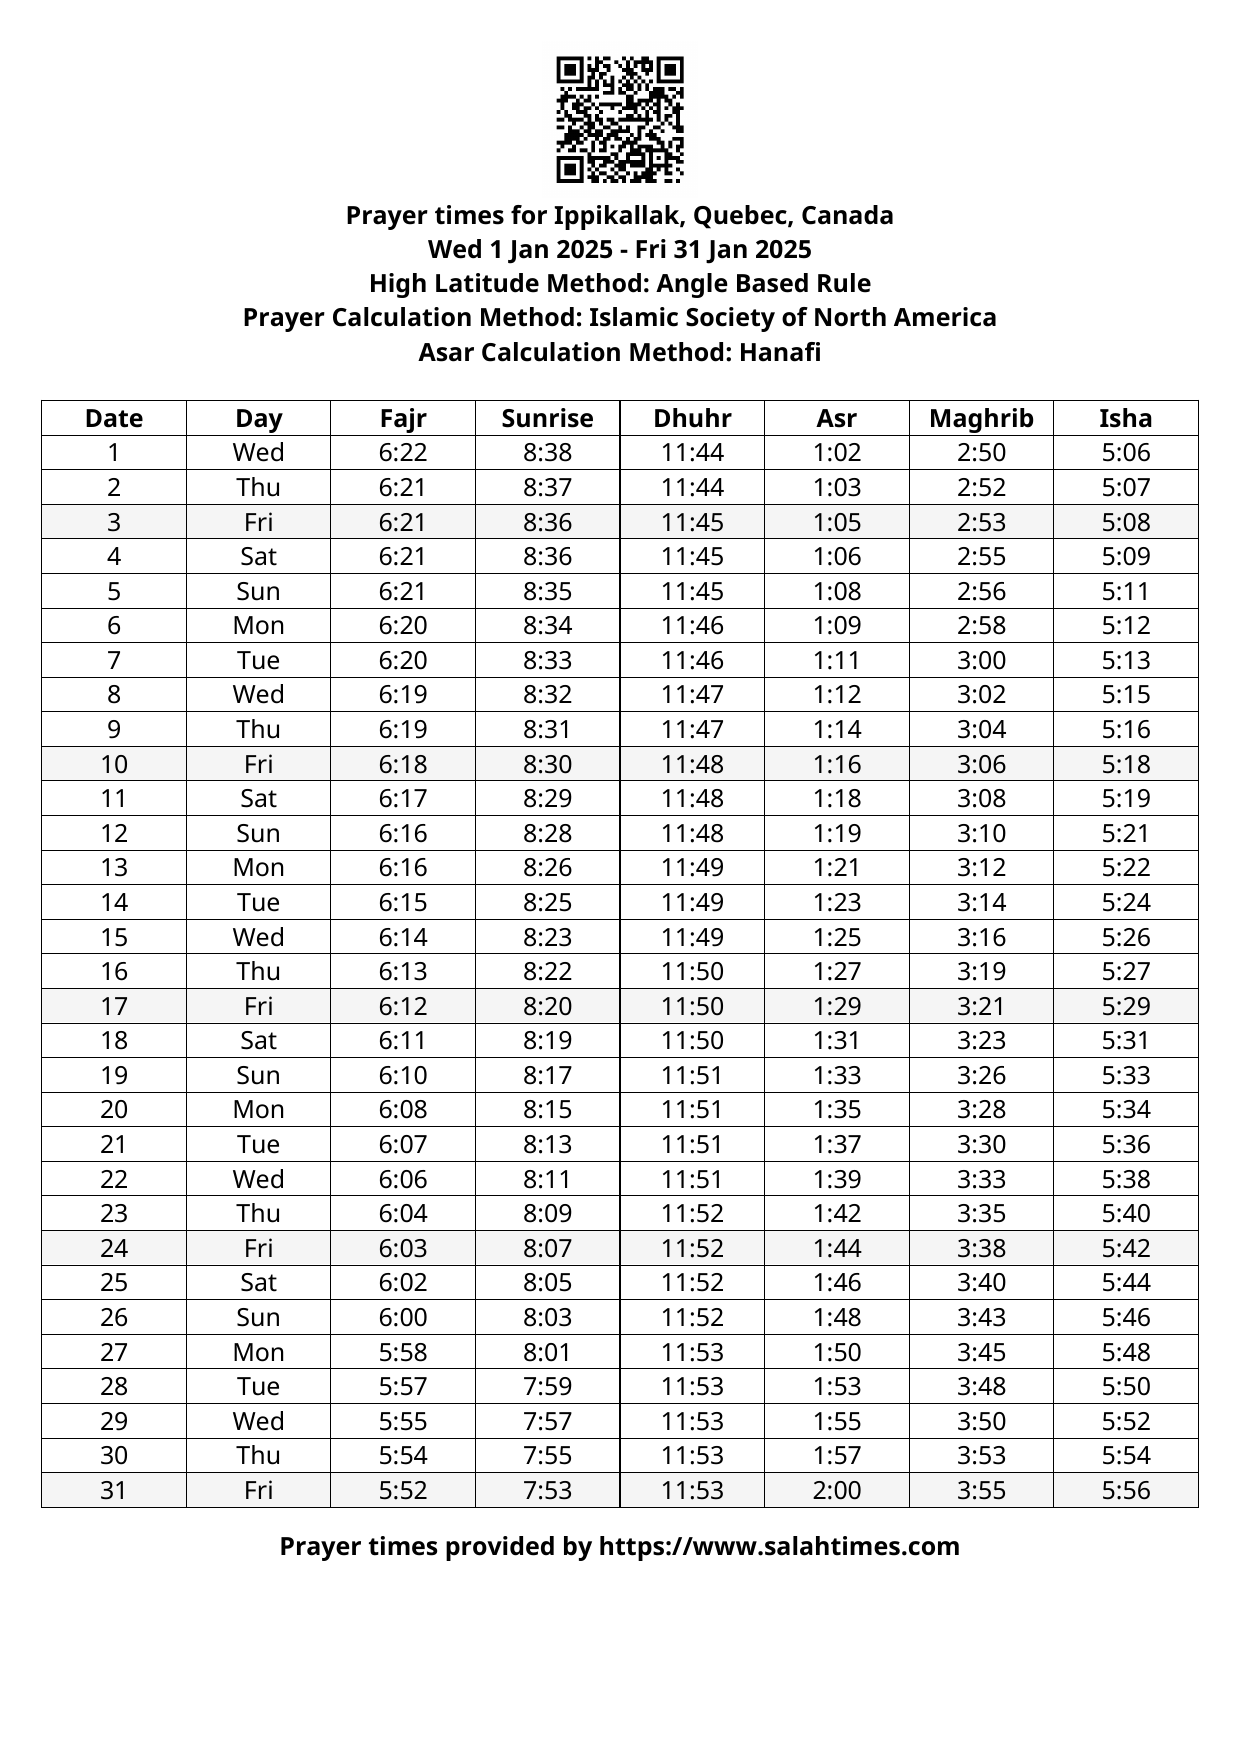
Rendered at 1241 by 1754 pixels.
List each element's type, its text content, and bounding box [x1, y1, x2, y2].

table_cell Mon [187, 609, 330, 642]
table_cell 6 [42, 609, 186, 642]
table_cell 11:44 [621, 470, 764, 504]
table_cell 6:17 [331, 781, 475, 815]
table_cell Sun [187, 816, 330, 849]
table_cell 6:08 [331, 1093, 475, 1126]
table_cell 1:18 [765, 781, 909, 815]
table_cell Fri [187, 747, 330, 780]
table_cell 6:02 [331, 1266, 475, 1299]
table_cell 3:21 [910, 989, 1053, 1022]
table_cell 1:06 [765, 539, 909, 573]
table_cell 5:16 [1054, 712, 1198, 746]
table_cell 11:47 [621, 678, 764, 711]
table_cell 1:25 [765, 920, 909, 953]
table_cell 5:36 [1054, 1127, 1198, 1161]
table_cell 8:25 [476, 885, 619, 919]
table_cell 3:04 [910, 712, 1053, 746]
table_cell 30 [42, 1439, 186, 1472]
table_header Sunrise [476, 401, 619, 434]
table_cell 11:50 [621, 954, 764, 988]
table_cell 5:46 [1054, 1300, 1198, 1334]
table_cell 11:53 [621, 1335, 764, 1368]
table_cell 6:12 [331, 989, 475, 1022]
table_cell 5:27 [1054, 954, 1198, 988]
table_cell 1:16 [765, 747, 909, 780]
table_cell 26 [42, 1300, 186, 1334]
table_cell 6:16 [331, 851, 475, 884]
table_cell 1:33 [765, 1058, 909, 1092]
table_cell 5:08 [1054, 505, 1198, 538]
table_cell Mon [187, 1335, 330, 1368]
table_cell 5:19 [1054, 781, 1198, 815]
table_cell 10 [42, 747, 186, 780]
table_cell 6:21 [331, 539, 475, 573]
table_header Date [42, 401, 186, 434]
table_cell 8:07 [476, 1231, 619, 1264]
table_cell 8:36 [476, 539, 619, 573]
table_cell 8:03 [476, 1300, 619, 1334]
table_cell Mon [187, 1093, 330, 1126]
table_cell 11:49 [621, 851, 764, 884]
table_cell 6:00 [331, 1300, 475, 1334]
table_cell 1:08 [765, 574, 909, 607]
table_cell 11:52 [621, 1196, 764, 1230]
table_cell 11:46 [621, 643, 764, 677]
table_cell 11:50 [621, 1024, 764, 1057]
table_cell 5:26 [1054, 920, 1198, 953]
table_cell 1:19 [765, 816, 909, 849]
table_cell 1:46 [765, 1266, 909, 1299]
table_cell 1:55 [765, 1404, 909, 1437]
table_cell 2:00 [765, 1473, 909, 1507]
table_cell Sat [187, 539, 330, 573]
text Prayer Calculation Method: Islamic Society of North America [42, 300, 1198, 334]
table_cell 3:53 [910, 1439, 1053, 1472]
table_cell 5:24 [1054, 885, 1198, 919]
table_cell 8:32 [476, 678, 619, 711]
table_cell 1:35 [765, 1093, 909, 1126]
table_cell 11:48 [621, 781, 764, 815]
table_cell 11:47 [621, 712, 764, 746]
table_cell 11:53 [621, 1439, 764, 1472]
table_cell 5:55 [331, 1404, 475, 1437]
table_cell Fri [187, 989, 330, 1022]
table_cell 5:29 [1054, 989, 1198, 1022]
table_cell 21 [42, 1127, 186, 1161]
table_cell 3 [42, 505, 186, 538]
table_cell 8:01 [476, 1335, 619, 1368]
table_cell 8:23 [476, 920, 619, 953]
table_cell 19 [42, 1058, 186, 1092]
table_cell 7 [42, 643, 186, 677]
table_cell 2:56 [910, 574, 1053, 607]
table_cell 5:12 [1054, 609, 1198, 642]
table_cell 6:03 [331, 1231, 475, 1264]
table_cell 6:21 [331, 470, 475, 504]
table_cell 7:53 [476, 1473, 619, 1507]
table_cell 3:33 [910, 1162, 1053, 1195]
table_cell 5:22 [1054, 851, 1198, 884]
table_cell 11:49 [621, 920, 764, 953]
table_cell 5:33 [1054, 1058, 1198, 1092]
table_cell 28 [42, 1369, 186, 1403]
table_cell 6:19 [331, 678, 475, 711]
table_cell 2:53 [910, 505, 1053, 538]
table_cell 1:39 [765, 1162, 909, 1195]
table_cell 5:38 [1054, 1162, 1198, 1195]
table_cell 6:21 [331, 574, 475, 607]
table_cell 11:51 [621, 1058, 764, 1092]
table_cell 8:20 [476, 989, 619, 1022]
table_cell 1:09 [765, 609, 909, 642]
table_cell Tue [187, 1369, 330, 1403]
table_cell 6:04 [331, 1196, 475, 1230]
table_cell 11:49 [621, 885, 764, 919]
table_cell 11:52 [621, 1231, 764, 1264]
table_cell 5:18 [1054, 747, 1198, 780]
table_cell 16 [42, 954, 186, 988]
table_cell 4 [42, 539, 186, 573]
table_cell 22 [42, 1162, 186, 1195]
table_cell Fri [187, 505, 330, 538]
table_cell 24 [42, 1231, 186, 1264]
table_cell 11:51 [621, 1093, 764, 1126]
table_cell 7:55 [476, 1439, 619, 1472]
table_cell 8:13 [476, 1127, 619, 1161]
table_cell 5:54 [331, 1439, 475, 1472]
table_cell 5:50 [1054, 1369, 1198, 1403]
table_cell 1 [42, 436, 186, 469]
table_cell 1:37 [765, 1127, 909, 1161]
table_cell 8:05 [476, 1266, 619, 1299]
table_cell 3:48 [910, 1369, 1053, 1403]
table_cell Wed [187, 436, 330, 469]
table_cell 8:17 [476, 1058, 619, 1092]
table_header Maghrib [910, 401, 1053, 434]
table_cell 2:52 [910, 470, 1053, 504]
table_cell 8:26 [476, 851, 619, 884]
table_cell 5:52 [331, 1473, 475, 1507]
table_cell 11:52 [621, 1300, 764, 1334]
table_cell 15 [42, 920, 186, 953]
table_cell 1:48 [765, 1300, 909, 1334]
table_cell 1:27 [765, 954, 909, 988]
table_cell 1:50 [765, 1335, 909, 1368]
table_cell Fri [187, 1231, 330, 1264]
table_cell 1:05 [765, 505, 909, 538]
table_cell 11:46 [621, 609, 764, 642]
table_header Dhuhr [621, 401, 764, 434]
table_cell 8:35 [476, 574, 619, 607]
table_cell 2:58 [910, 609, 1053, 642]
table_cell Wed [187, 1404, 330, 1437]
table_cell 3:08 [910, 781, 1053, 815]
table_cell 8:30 [476, 747, 619, 780]
table_cell 6:14 [331, 920, 475, 953]
table_cell 3:45 [910, 1335, 1053, 1368]
table_cell Thu [187, 712, 330, 746]
table_cell 3:38 [910, 1231, 1053, 1264]
table_cell 5:44 [1054, 1266, 1198, 1299]
table_cell 1:57 [765, 1439, 909, 1472]
table_cell 3:23 [910, 1024, 1053, 1057]
table_cell 5:48 [1054, 1335, 1198, 1368]
table_cell 6:22 [331, 436, 475, 469]
text High Latitude Method: Angle Based Rule [42, 266, 1198, 300]
table_cell 1:03 [765, 470, 909, 504]
table_cell Tue [187, 885, 330, 919]
table_cell 11:48 [621, 816, 764, 849]
table_cell 1:23 [765, 885, 909, 919]
table_cell 8:09 [476, 1196, 619, 1230]
table_cell 6:13 [331, 954, 475, 988]
text Wed 1 Jan 2025 - Fri 31 Jan 2025 [42, 232, 1198, 266]
table_cell 14 [42, 885, 186, 919]
table_cell 27 [42, 1335, 186, 1368]
table_cell 3:16 [910, 920, 1053, 953]
table_cell 5:21 [1054, 816, 1198, 849]
table_cell 5:56 [1054, 1473, 1198, 1507]
table_cell 23 [42, 1196, 186, 1230]
table_cell 3:43 [910, 1300, 1053, 1334]
table_cell 3:30 [910, 1127, 1053, 1161]
table_cell 5:40 [1054, 1196, 1198, 1230]
table_cell 18 [42, 1024, 186, 1057]
table_cell Sat [187, 781, 330, 815]
table_cell 6:21 [331, 505, 475, 538]
table_cell 8:11 [476, 1162, 619, 1195]
table_cell 12 [42, 816, 186, 849]
table_cell 6:06 [331, 1162, 475, 1195]
table_cell 6:18 [331, 747, 475, 780]
table_cell Sun [187, 1300, 330, 1334]
table_cell 1:11 [765, 643, 909, 677]
table_cell 8:37 [476, 470, 619, 504]
table_cell 7:57 [476, 1404, 619, 1437]
table_cell 7:59 [476, 1369, 619, 1403]
table_cell 6:16 [331, 816, 475, 849]
table_cell 3:02 [910, 678, 1053, 711]
text Prayer times for Ippikallak, Quebec, Canada [42, 198, 1198, 232]
table_cell 5:09 [1054, 539, 1198, 573]
table_cell 5:15 [1054, 678, 1198, 711]
table_cell 11:50 [621, 989, 764, 1022]
table_cell 8:19 [476, 1024, 619, 1057]
table_header Day [187, 401, 330, 434]
table_cell Mon [187, 851, 330, 884]
table_cell Thu [187, 1439, 330, 1472]
table_cell Thu [187, 470, 330, 504]
table_cell 3:55 [910, 1473, 1053, 1507]
table_cell 3:14 [910, 885, 1053, 919]
table_cell 31 [42, 1473, 186, 1507]
table_cell Sat [187, 1024, 330, 1057]
table_cell 11:53 [621, 1369, 764, 1403]
table_cell 8:15 [476, 1093, 619, 1126]
table_cell 6:20 [331, 609, 475, 642]
table_cell 17 [42, 989, 186, 1022]
table_cell 1:14 [765, 712, 909, 746]
table_cell 9 [42, 712, 186, 746]
table_cell 5:31 [1054, 1024, 1198, 1057]
table_cell Sun [187, 1058, 330, 1092]
table_cell 3:50 [910, 1404, 1053, 1437]
table_cell 1:29 [765, 989, 909, 1022]
table_cell 6:07 [331, 1127, 475, 1161]
table_cell 11 [42, 781, 186, 815]
table_cell 6:20 [331, 643, 475, 677]
table_cell 5:52 [1054, 1404, 1198, 1437]
table_cell 5:13 [1054, 643, 1198, 677]
table_cell Tue [187, 1127, 330, 1161]
table_cell 2 [42, 470, 186, 504]
table_cell 5:34 [1054, 1093, 1198, 1126]
table_cell 5:42 [1054, 1231, 1198, 1264]
table_cell 2:55 [910, 539, 1053, 573]
table_cell 11:45 [621, 574, 764, 607]
table_cell 3:12 [910, 851, 1053, 884]
table_cell Thu [187, 1196, 330, 1230]
table_cell Wed [187, 920, 330, 953]
table_cell 11:45 [621, 539, 764, 573]
table_cell 8:22 [476, 954, 619, 988]
table_cell 1:02 [765, 436, 909, 469]
table_cell Wed [187, 1162, 330, 1195]
table_cell 5:54 [1054, 1439, 1198, 1472]
table_cell 3:28 [910, 1093, 1053, 1126]
table_cell 8:34 [476, 609, 619, 642]
table_cell 8:38 [476, 436, 619, 469]
table_cell 8 [42, 678, 186, 711]
table_cell Sun [187, 574, 330, 607]
table_cell 11:52 [621, 1266, 764, 1299]
table_cell 3:19 [910, 954, 1053, 988]
table_cell 1:21 [765, 851, 909, 884]
table_cell 5:11 [1054, 574, 1198, 607]
table_cell 8:36 [476, 505, 619, 538]
table_cell 11:53 [621, 1404, 764, 1437]
table_cell 11:51 [621, 1127, 764, 1161]
table_cell 11:53 [621, 1473, 764, 1507]
table_cell 5:57 [331, 1369, 475, 1403]
table_cell 3:35 [910, 1196, 1053, 1230]
table_cell 5 [42, 574, 186, 607]
table_cell 6:11 [331, 1024, 475, 1057]
table_cell 1:31 [765, 1024, 909, 1057]
table_cell Thu [187, 954, 330, 988]
text Asar Calculation Method: Hanafi [42, 334, 1198, 368]
table_cell 11:51 [621, 1162, 764, 1195]
table_cell 1:53 [765, 1369, 909, 1403]
table_cell 29 [42, 1404, 186, 1437]
table_cell 6:19 [331, 712, 475, 746]
table_cell 11:48 [621, 747, 764, 780]
table_cell 5:58 [331, 1335, 475, 1368]
table_cell 11:44 [621, 436, 764, 469]
table_cell 6:15 [331, 885, 475, 919]
table_cell 6:10 [331, 1058, 475, 1092]
table_cell 1:12 [765, 678, 909, 711]
table_cell Wed [187, 678, 330, 711]
table_cell 8:29 [476, 781, 619, 815]
table_cell 3:26 [910, 1058, 1053, 1092]
table_cell Sat [187, 1266, 330, 1299]
table_cell 3:10 [910, 816, 1053, 849]
table_cell 5:06 [1054, 436, 1198, 469]
text Prayer times provided by https://www.salahtimes.com [42, 1528, 1198, 1563]
table_cell 1:42 [765, 1196, 909, 1230]
picture [542, 41, 699, 198]
table_cell 1:44 [765, 1231, 909, 1264]
table_cell 20 [42, 1093, 186, 1126]
table_cell 25 [42, 1266, 186, 1299]
table_header Fajr [331, 401, 475, 434]
table_header Isha [1054, 401, 1198, 434]
table_cell 2:50 [910, 436, 1053, 469]
table_cell 8:33 [476, 643, 619, 677]
table_header Asr [765, 401, 909, 434]
table_cell 3:00 [910, 643, 1053, 677]
table_cell 5:07 [1054, 470, 1198, 504]
table_cell 3:06 [910, 747, 1053, 780]
table_cell 8:28 [476, 816, 619, 849]
table_cell 13 [42, 851, 186, 884]
table_cell Tue [187, 643, 330, 677]
table_cell 11:45 [621, 505, 764, 538]
table_cell 8:31 [476, 712, 619, 746]
table_cell 3:40 [910, 1266, 1053, 1299]
table_cell Fri [187, 1473, 330, 1507]
